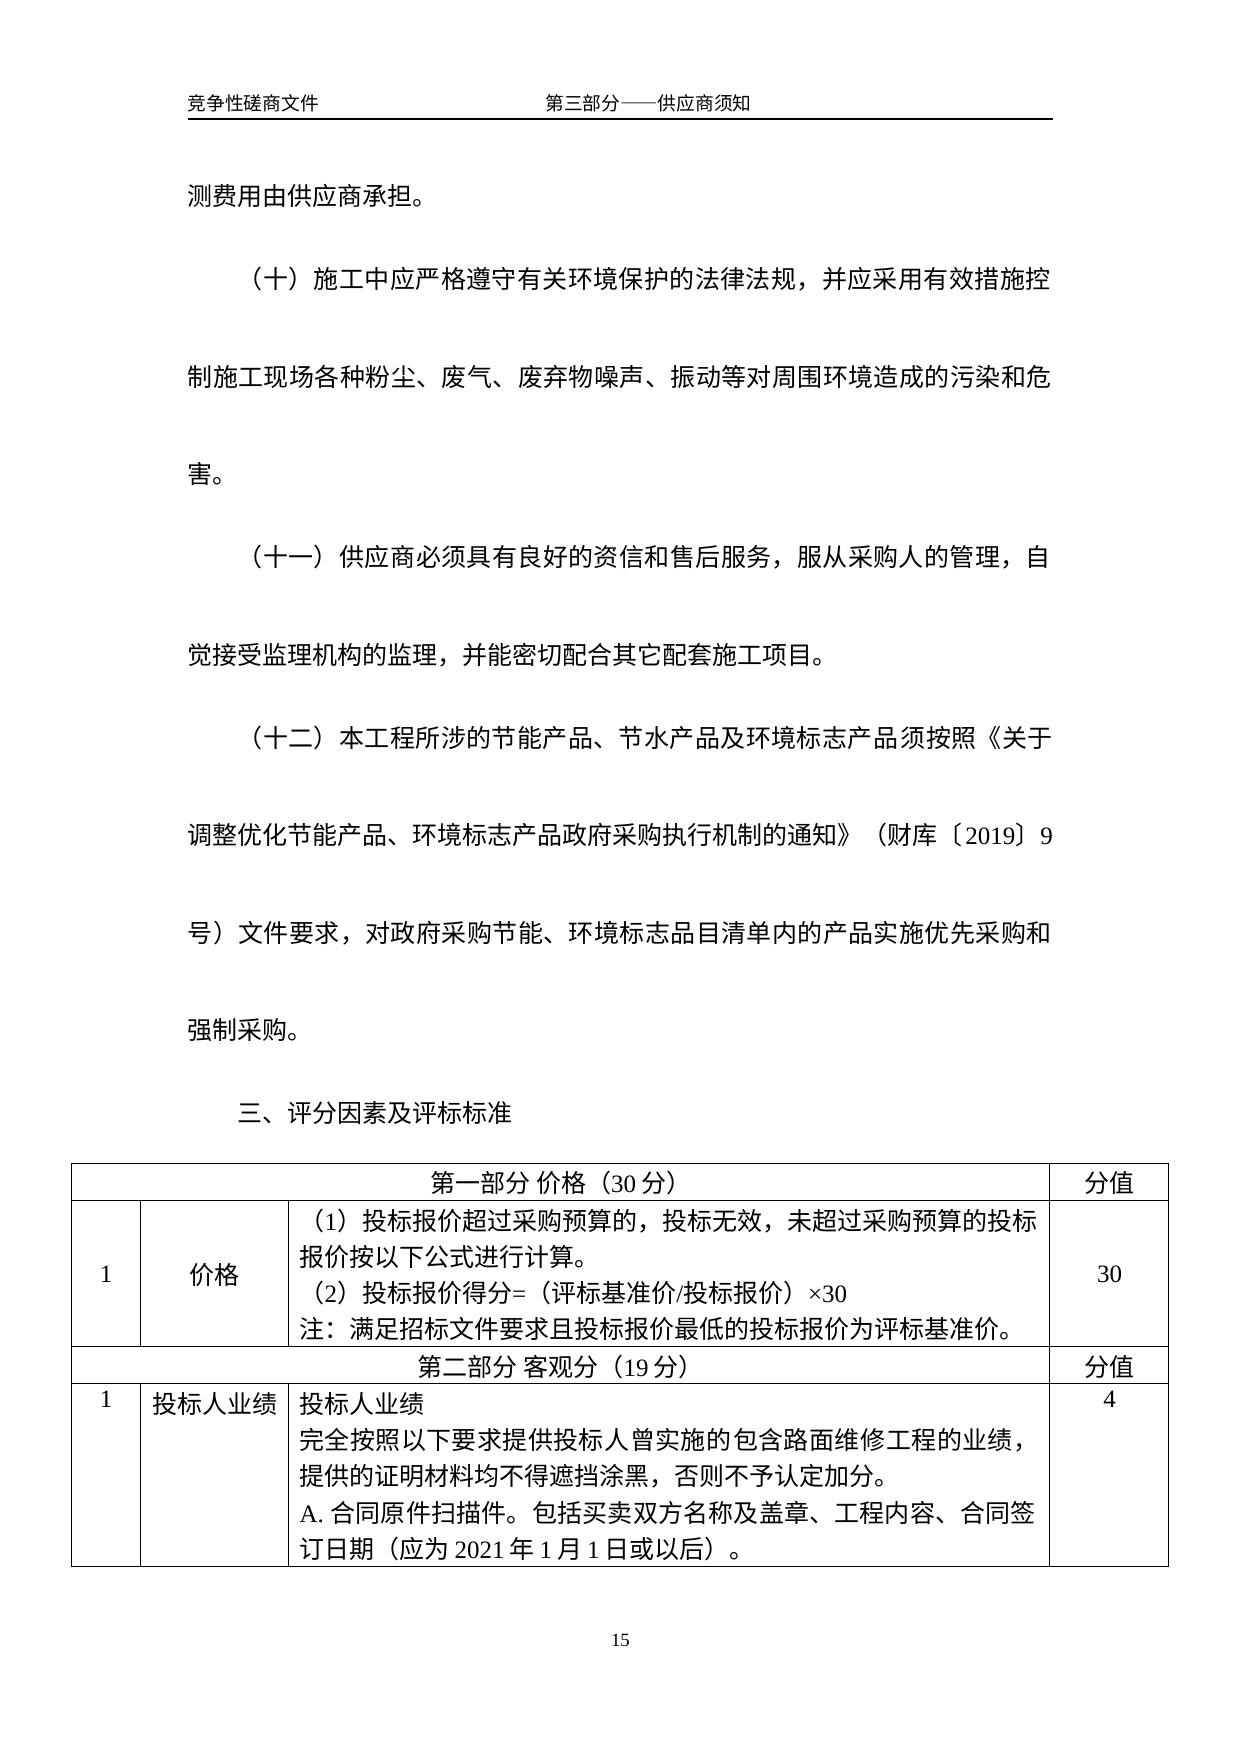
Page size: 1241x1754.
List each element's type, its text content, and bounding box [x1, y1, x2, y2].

table_cell 1 [72, 1384, 140, 1566]
table_cell 30 [1050, 1201, 1168, 1346]
table_cell 分值 [1050, 1347, 1168, 1383]
table_header 分值 [1050, 1164, 1168, 1200]
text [187, 162, 1053, 227]
table_cell 投标人业绩 [141, 1384, 288, 1566]
table_cell 价格 [141, 1201, 288, 1346]
text （十一）供应商必须具有良好的资信和售后服务，服从采购人的管理，自觉接受监理机构的监理，并能密切配合其它配套施工项目。 [187, 523, 1053, 686]
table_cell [289, 1384, 1049, 1566]
table_cell 第二部分 客观分（19分） [72, 1347, 1049, 1383]
text （十二）本工程所涉的节能产品、节水产品及环境标志产品须按照《关于调整优化节能产品、环境标志产品政府采购执行机制的通知》（财库〔2019〕9号）文件要求，对政府采购节能、环境标志品目清单内的产品实施优先采购和强制采购。 [187, 704, 1053, 1061]
table_header 第一部分 价格（30分） [72, 1164, 1049, 1200]
table_cell 1 [72, 1201, 140, 1346]
table_cell 4 [1050, 1384, 1168, 1566]
table_cell （1）投标报价超过采购预算的，投标无效，未超过采购预算的投标报价按以下公式进行计算。 （2）投标报价得分=（评标基准价/投标报价）×30 注：满足招标文件要求且投标报价最低的投标报价为评标基准价。 [289, 1201, 1049, 1346]
text 三、评分因素及评标标准 [187, 1079, 1053, 1144]
text （十）施工中应严格遵守有关环境保护的法律法规，并应采用有效措施控制施工现场各种粉尘、废气、废弃物噪声、振动等对周围环境造成的污染和危害。 [187, 245, 1053, 505]
